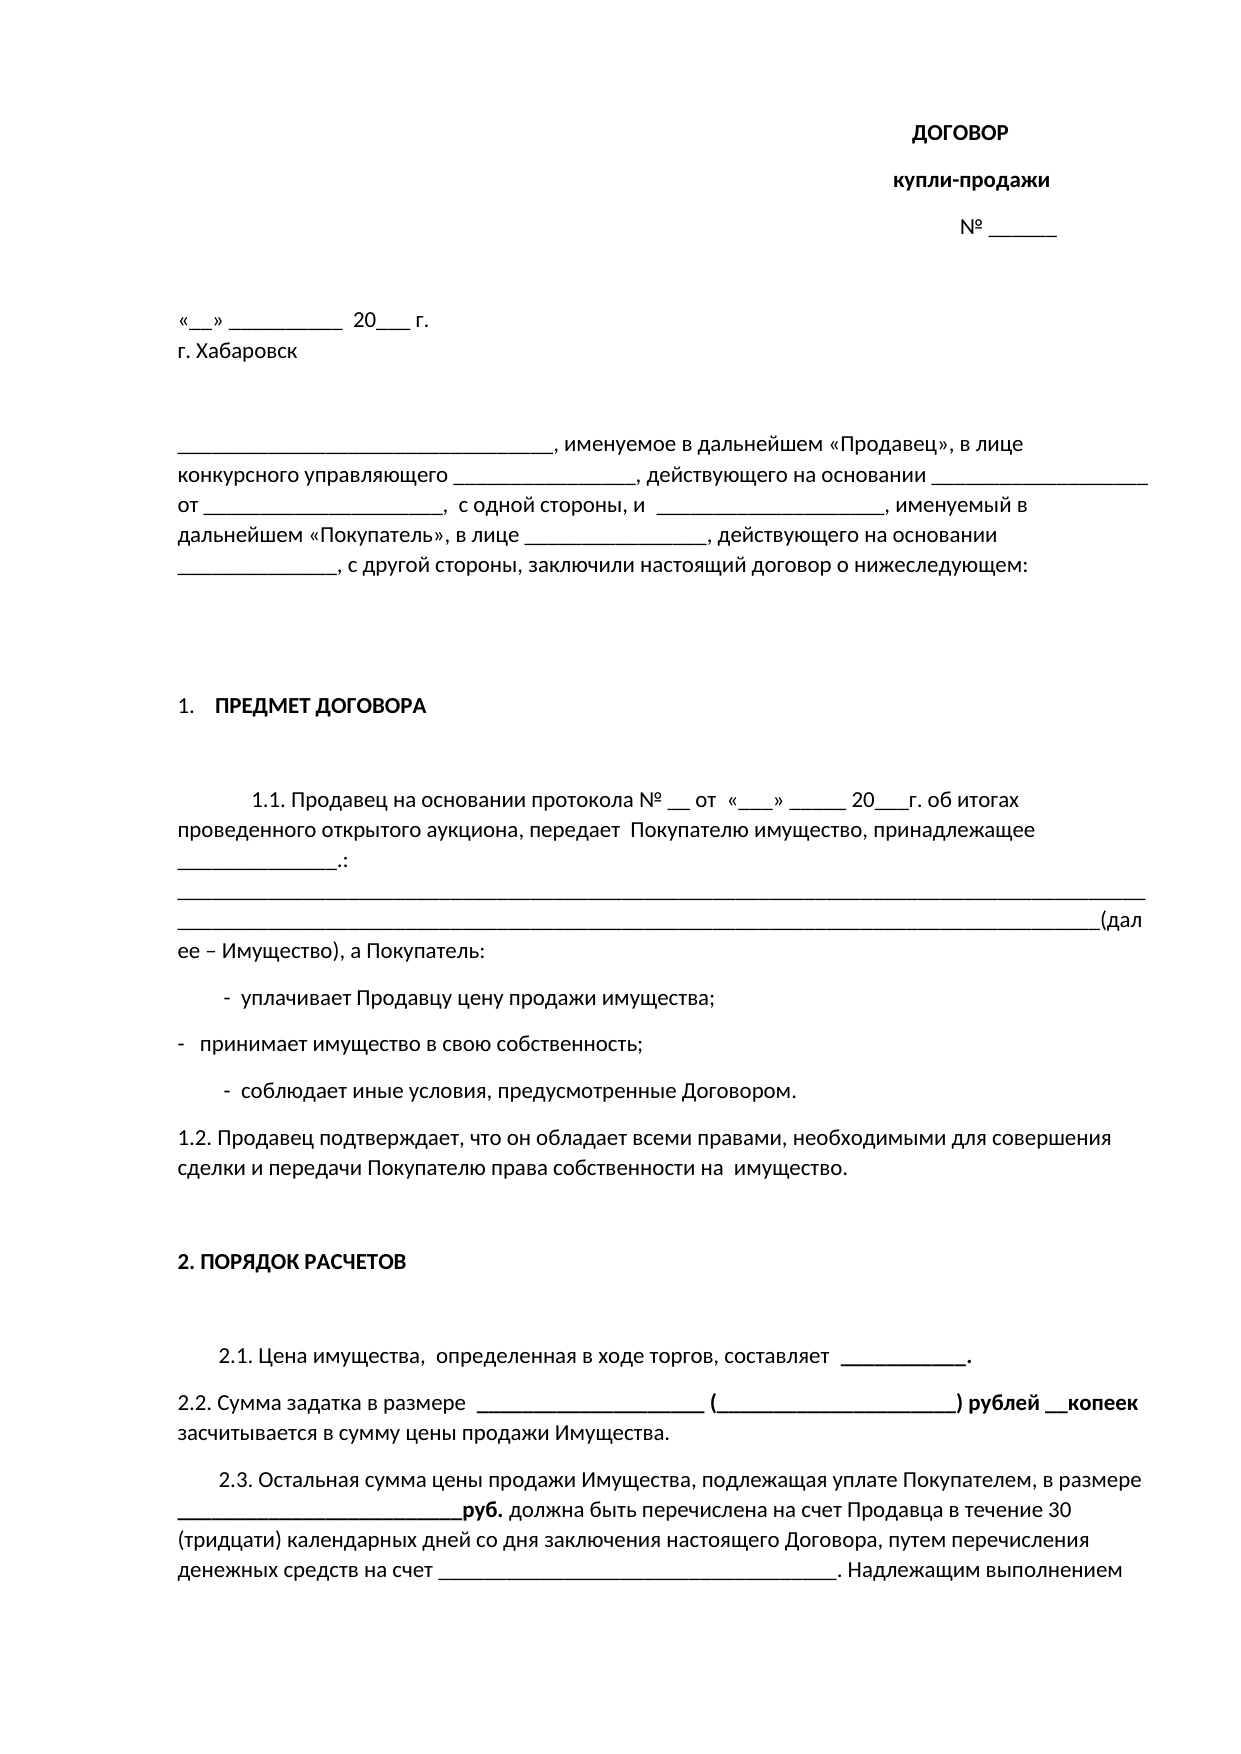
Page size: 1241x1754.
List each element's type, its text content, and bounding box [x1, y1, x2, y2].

text ДОГОВОР [177, 118, 1152, 146]
text купли-продажи [177, 165, 1152, 193]
text 2.1. Цена имущества, определенная в ходе торгов, составляет ___________. [177, 1341, 1152, 1369]
list ПРЕДМЕТ ДОГОВОРА [177, 691, 1152, 719]
text - принимает имущество в свою собственность; [177, 1029, 1152, 1058]
text - уплачивает Продавцу цену продажи имущества; [177, 983, 1152, 1011]
text 1.1. Продавец на основании протокола № __ от «___» _____ 20___г. об итогах проведенного открытого аукциона, передает Покупателю имущество, принадлежащее ______________.: ______________________________________________________________________________________________________________________________________________________________________(далее – Имущество), а Покупатель: [177, 785, 1152, 964]
text _________________________________, именуемое в дальнейшем «Продавец», в лице конкурсного управляющего ________________, действующего на основании ___________________ от _____________________, с одной стороны, и ____________________, именуемый в дальнейшем «Покупатель», в лице ________________, действующего на основании ______________, с другой стороны, заключили настоящий договор о нижеследующем: [177, 429, 1152, 578]
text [177, 1465, 1152, 1584]
text 2. ПОРЯДОК РАСЧЕТОВ [177, 1247, 1152, 1275]
text - соблюдает иные условия, предусмотренные Договором. [177, 1076, 1152, 1104]
text «__» __________ 20___ г. г. Хабаровск [177, 306, 1152, 364]
text 1.2. Продавец подтверждает, что он обладает всеми правами, необходимыми для совершения сделки и передачи Покупателю права собственности на имущество. [177, 1123, 1152, 1182]
text 2.2. Сумма задатка в размере ____________________ (_____________________) рублей __копеек засчитывается в сумму цены продажи Имущества. [177, 1388, 1152, 1446]
text № ______ [177, 212, 1152, 240]
